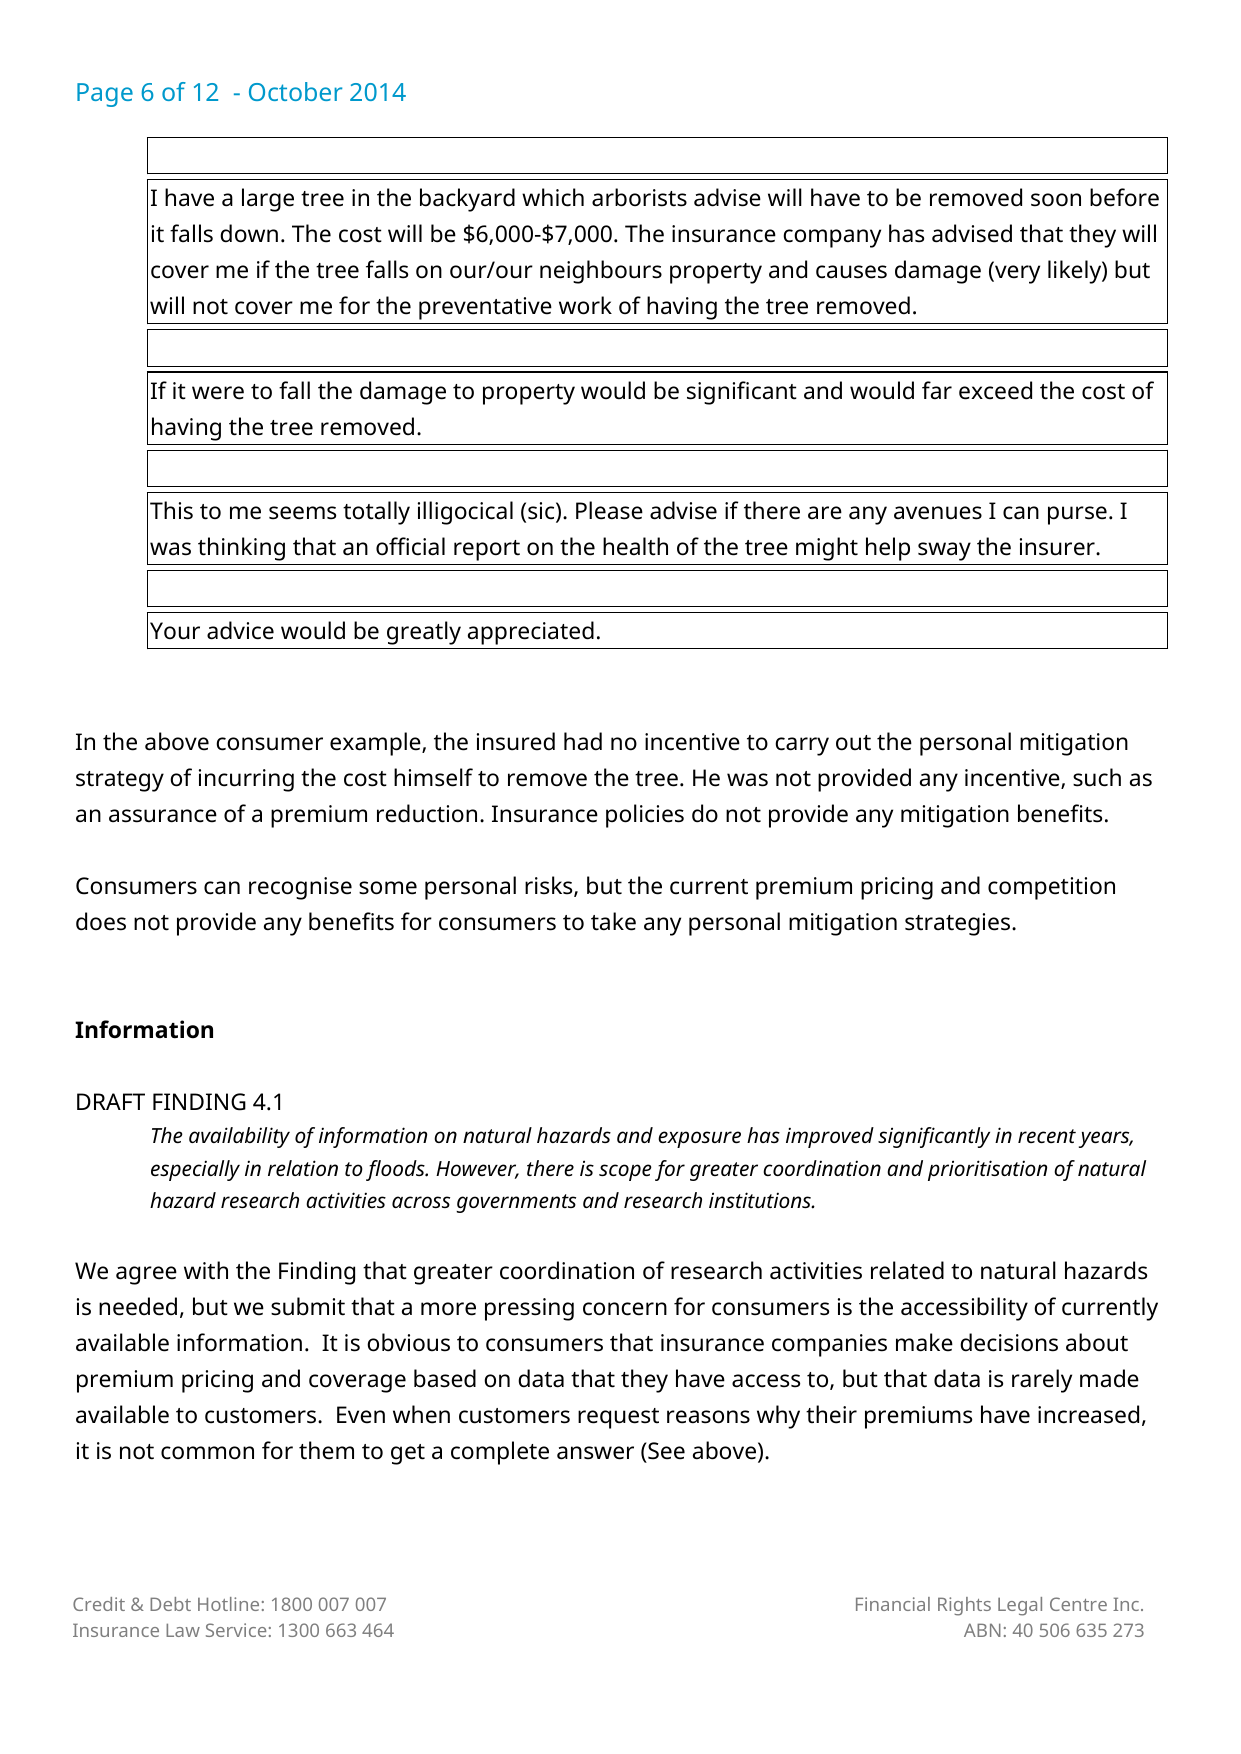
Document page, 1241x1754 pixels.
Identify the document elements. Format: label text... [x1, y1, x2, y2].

text In the above consumer example, the insured had no incentive to carry out the personal mitigation strategy of incurring the cost himself to remove the tree. He was not provided any incentive, such as an assurance of a premium reduction. Insurance policies do not provide any mitigation benefits. [75, 726, 1165, 829]
text If it were to fall the damage to property would be significant and would far exceed the cost of having the tree removed. [148, 373, 1167, 444]
text DRAFT FINDING 4.1 [75, 1086, 1165, 1117]
text Your advice would be greatly appreciated. [148, 613, 1167, 648]
text Consumers can recognise some personal risks, but the current premium pricing and competition does not provide any benefits for consumers to take any personal mitigation strategies. [75, 870, 1165, 937]
text This to me seems totally illigocical (sic). Please advise if there are any avenues I can purse. I was thinking that an official report on the health of the tree might help sway the insurer. [148, 493, 1167, 564]
text We agree with the Finding that greater coordination of research activities related to natural hazards is needed, but we submit that a more pressing concern for consumers is the accessibility of currently available information. It is obvious to consumers that insurance companies make decisions about premium pricing and coverage based on data that they have access to, but that data is rarely made available to customers. Even when customers request reasons why their premiums have increased, it is not common for them to get a complete answer (See above). [75, 1255, 1165, 1466]
text I have a large tree in the backyard which arborists advise will have to be removed soon before it falls down. The cost will be $6,000-$7,000. The insurance company has advised that they will cover me if the tree falls on our/our neighbours property and causes damage (very likely) but will not cover me for the preventative work of having the tree removed. [148, 180, 1167, 323]
text Information [75, 1014, 1165, 1045]
text The availability of information on natural hazards and exposure has improved significantly in recent years, especially in relation to floods. However, there is scope for greater coordination and prioritisation of natural hazard research activities across governments and research institutions. [150, 1121, 1165, 1215]
